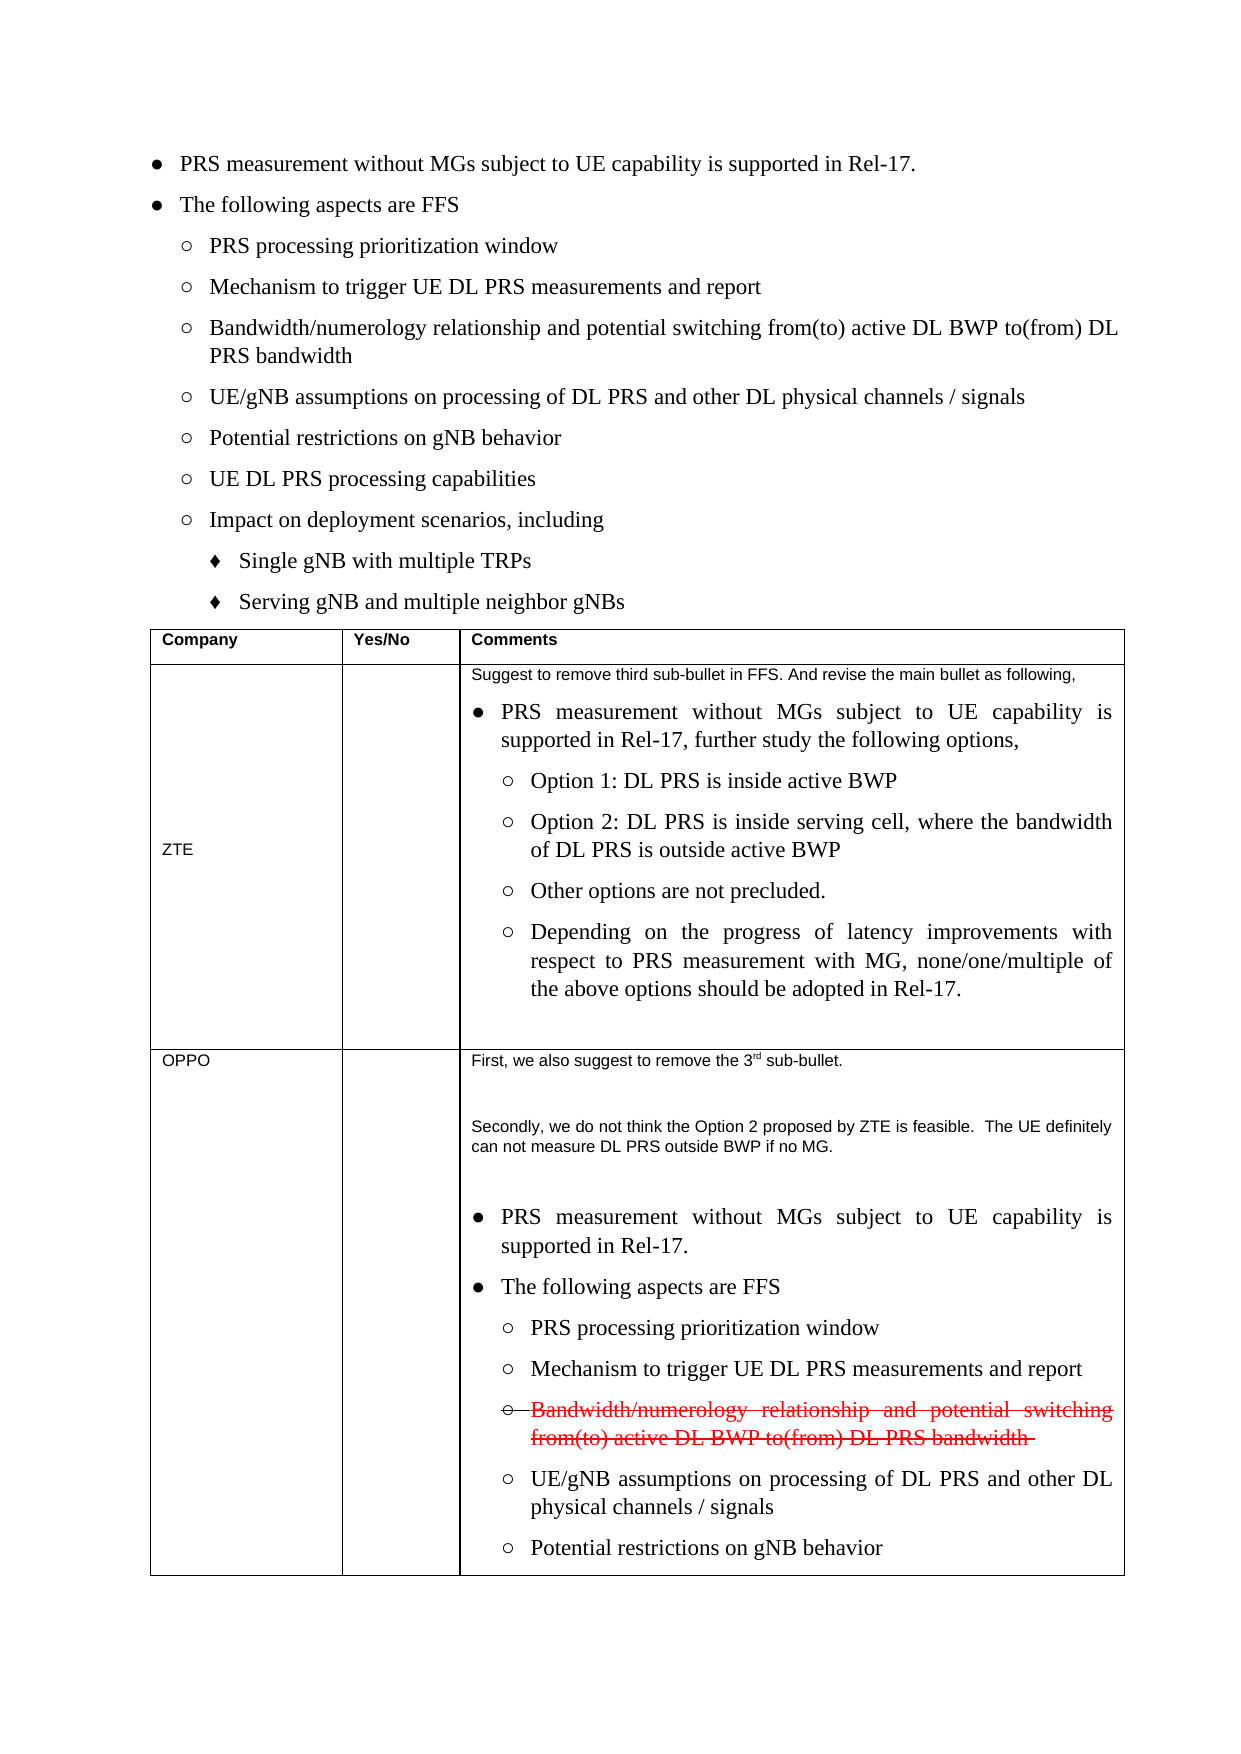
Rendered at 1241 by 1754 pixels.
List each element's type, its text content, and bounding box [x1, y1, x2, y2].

table_header Yes/No [343, 630, 459, 663]
table_cell Suggest to remove third sub-bullet in FFS. And revise the main bullet as following, PRS measurement without MGs subject to UE capability is supported in Rel-17, further study the following options, Option 1: DL PRS is inside active BWP Option 2: DL PRS is inside serving cell, where the bandwidth of DL PRS is outside active BWP Other options are not precluded. Depending on the progress of latency improvements with respect to PRS measurement with MG, none/one/multiple of the above options should be adopted in Rel-17. [461, 665, 1124, 1049]
table_cell [343, 1050, 459, 1575]
table_header Company [151, 630, 342, 663]
list UE/gNB assumptions on processing of DL PRS and other DL physical channels / signals [179, 383, 1120, 409]
text PRS measurement without MGs subject to UE capability is supported in Rel-17. [150, 150, 1120, 176]
list Potential restrictions on gNB behavior [179, 424, 1120, 450]
list Mechanism to trigger UE DL PRS measurements and report [179, 273, 1120, 299]
list Single gNB with multiple TRPs [209, 547, 1120, 573]
table_cell [343, 665, 459, 1049]
list PRS processing prioritization window [179, 232, 1120, 258]
list UE DL PRS processing capabilities [179, 465, 1120, 491]
table_cell OPPO [151, 1050, 342, 1575]
text The following aspects are FFS [150, 191, 1120, 217]
list Serving gNB and multiple neighbor gNBs [209, 588, 1120, 614]
table_cell ZTE [151, 665, 342, 1049]
list Impact on deployment scenarios, including [179, 506, 1120, 532]
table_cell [461, 1050, 1124, 1575]
table_header Comments [461, 630, 1124, 663]
list Bandwidth/numerology relationship and potential switching from(to) active DL BWP to(from) DL PRS bandwidth [179, 314, 1120, 368]
